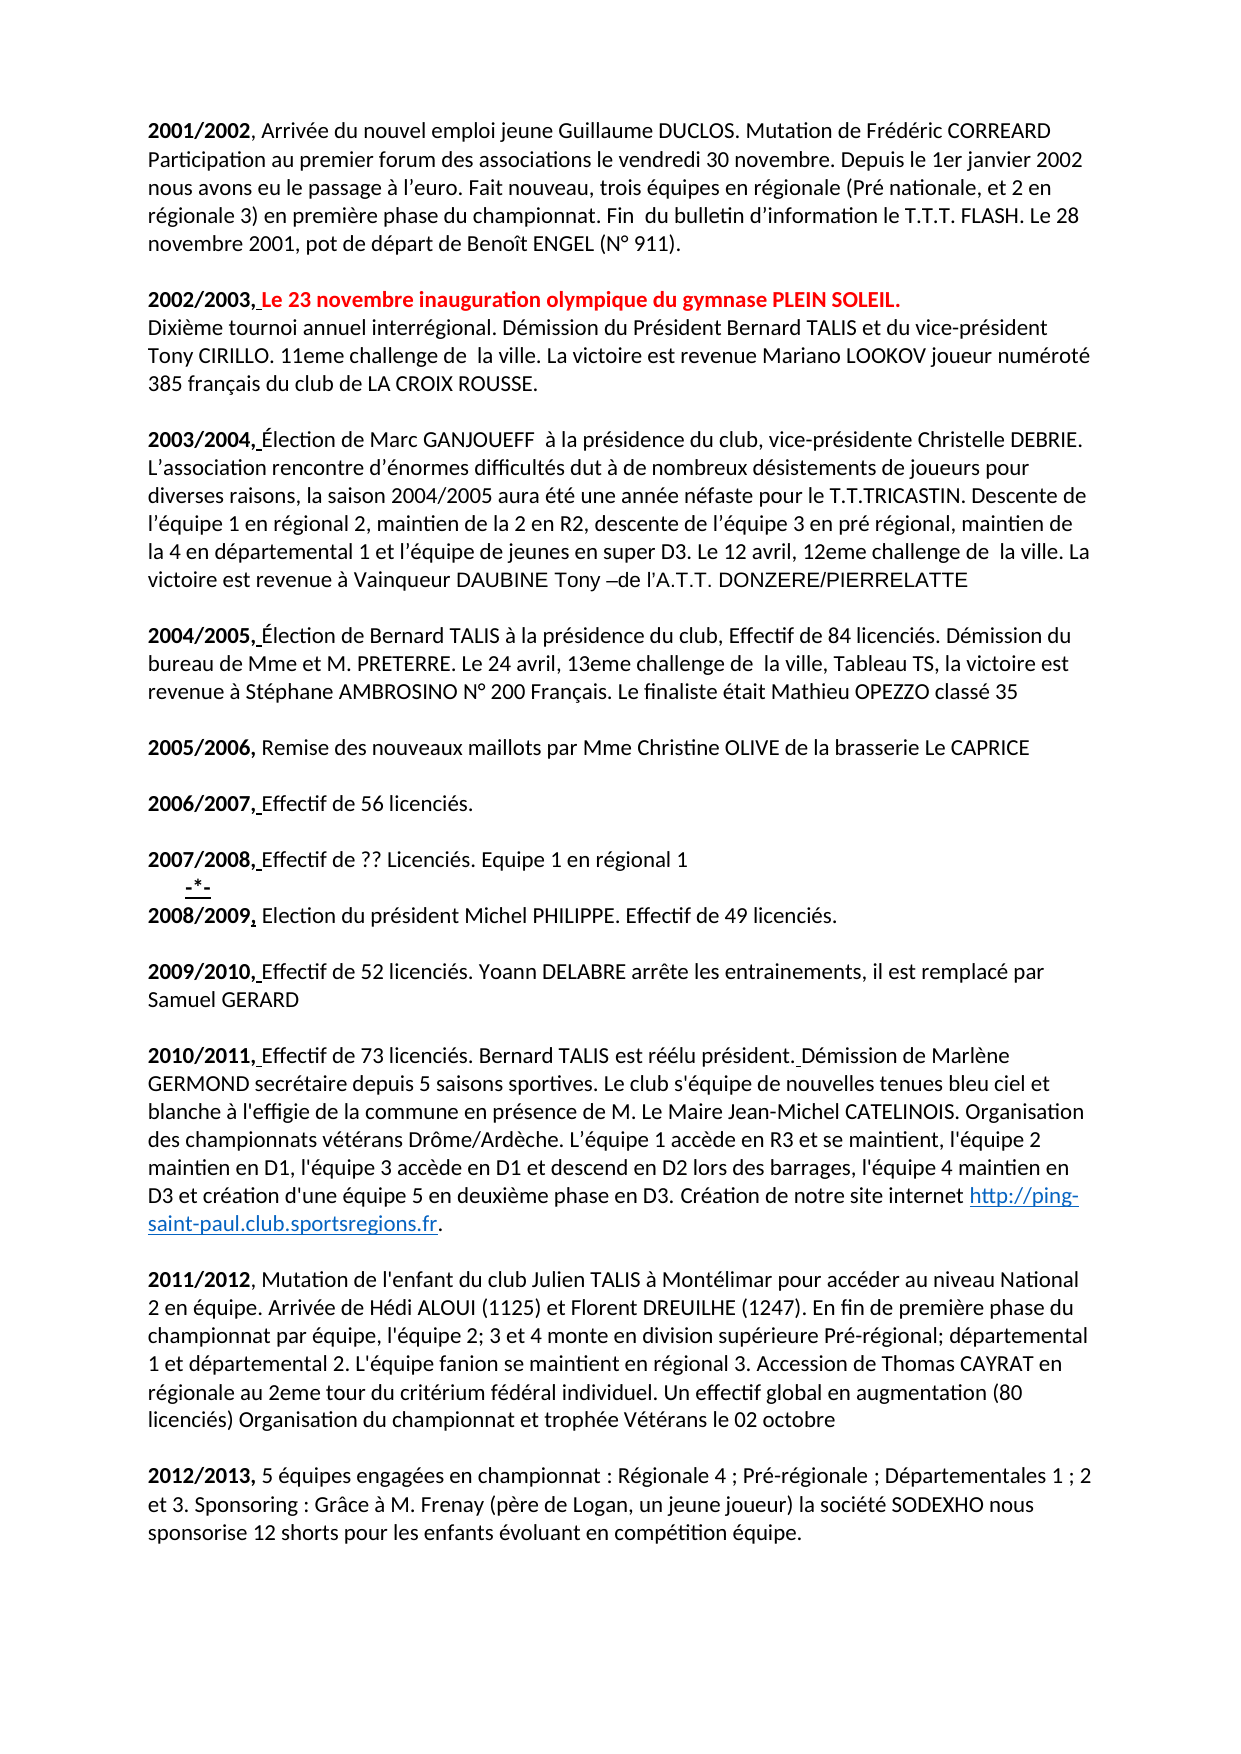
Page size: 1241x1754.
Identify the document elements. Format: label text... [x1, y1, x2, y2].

text 2002/2003, Le 23 novembre inauguration olympique du gymnase PLEIN SOLEIL. [148, 285, 1093, 313]
text 2008/2009, Election du président Michel PHILIPPE. Effectif de 49 licenciés. [148, 901, 1093, 929]
text 2004/2005, Élection de Bernard TALIS à la présidence du club, Effectif de 84 licenciés. Démission du bureau de Mme et M. PRETERRE. Le 24 avril, 13eme challenge de la ville, Tableau TS, la victoire est revenue à Stéphane AMBROSINO N° 200 Français. Le finaliste était Mathieu OPEZZO classé 35 [148, 621, 1093, 705]
text Participation au premier forum des associations le vendredi 30 novembre. Depuis le 1er janvier 2002 nous avons eu le passage à l’euro. Fait nouveau, trois équipes en régionale (Pré nationale, et 2 en régionale 3) en première phase du championnat. Fin du bulletin d’information le T.T.T. FLASH. Le 28 novembre 2001, pot de départ de Benoît ENGEL (N° 911). [148, 145, 1093, 257]
text 2010/2011, Effectif de 73 licenciés. Bernard TALIS est réélu président. Démission de Marlène GERMOND secrétaire depuis 5 saisons sportives. Le club s'équipe de nouvelles tenues bleu ciel et blanche à l'effigie de la commune en présence de M. Le Maire Jean-Michel CATELINOIS. Organisation des championnats vétérans Drôme/Ardèche. L’équipe 1 accède en R3 et se maintient, l'équipe 2 maintien en D1, l'équipe 3 accède en D1 et descend en D2 lors des barrages, l'équipe 4 maintien en D3 et création d'une équipe 5 en deuxième phase en D3. Création de notre site internet http://ping-saint-paul.club.sportsregions.fr. [148, 1041, 1093, 1237]
text 2003/2004, Élection de Marc GANJOUEFF à la présidence du club, vice-présidente Christelle DEBRIE. L’association rencontre d’énormes difficultés dut à de nombreux désistements de joueurs pour diverses raisons, la saison 2004/2005 aura été une année néfaste pour le T.T.TRICASTIN. Descente de l’équipe 1 en régional 2, maintien de la 2 en R2, descente de l’équipe 3 en pré régional, maintien de la 4 en départemental 1 et l’équipe de jeunes en super D3. Le 12 avril, 12eme challenge de la ville. La victoire est revenue à Vainqueur DAUBINE Tony –de l’A.T.T. DONZERE/PIERRELATTE [148, 425, 1093, 593]
text 2009/2010, Effectif de 52 licenciés. Yoann DELABRE arrête les entrainements, il est remplacé par Samuel GERARD [148, 957, 1093, 1013]
text Dixième tournoi annuel interrégional. Démission du Président Bernard TALIS et du vice-président Tony CIRILLO. 11eme challenge de la ville. La victoire est revenue Mariano LOOKOV joueur numéroté 385 français du club de LA CROIX ROUSSE. [148, 313, 1093, 397]
text -*- [185, 873, 1093, 901]
text 2001/2002, Arrivée du nouvel emploi jeune Guillaume DUCLOS. Mutation de Frédéric CORREARD [148, 117, 1093, 145]
text 2006/2007, Effectif de 56 licenciés. [148, 789, 1093, 817]
text 2012/2013, 5 équipes engagées en championnat : Régionale 4 ; Pré-régionale ; Départementales 1 ; 2 et 3. Sponsoring : Grâce à M. Frenay (père de Logan, un jeune joueur) la société SODEXHO nous sponsorise 12 shorts pour les enfants évoluant en compétition équipe. [148, 1462, 1093, 1546]
text 2011/2012, Mutation de l'enfant du club Julien TALIS à Montélimar pour accéder au niveau National 2 en équipe. Arrivée de Hédi ALOUI (1125) et Florent DREUILHE (1247). En fin de première phase du championnat par équipe, l'équipe 2; 3 et 4 monte en division supérieure Pré-régional; départemental 1 et départemental 2. L'équipe fanion se maintient en régional 3. Accession de Thomas CAYRAT en régionale au 2eme tour du critérium fédéral individuel. Un effectif global en augmentation (80 licenciés) Organisation du championnat et trophée Vétérans le 02 octobre [148, 1266, 1093, 1434]
text 2005/2006, Remise des nouveaux maillots par Mme Christine OLIVE de la brasserie Le CAPRICE [148, 733, 1093, 761]
text 2007/2008, Effectif de ?? Licenciés. Equipe 1 en régional 1 [148, 845, 1093, 873]
